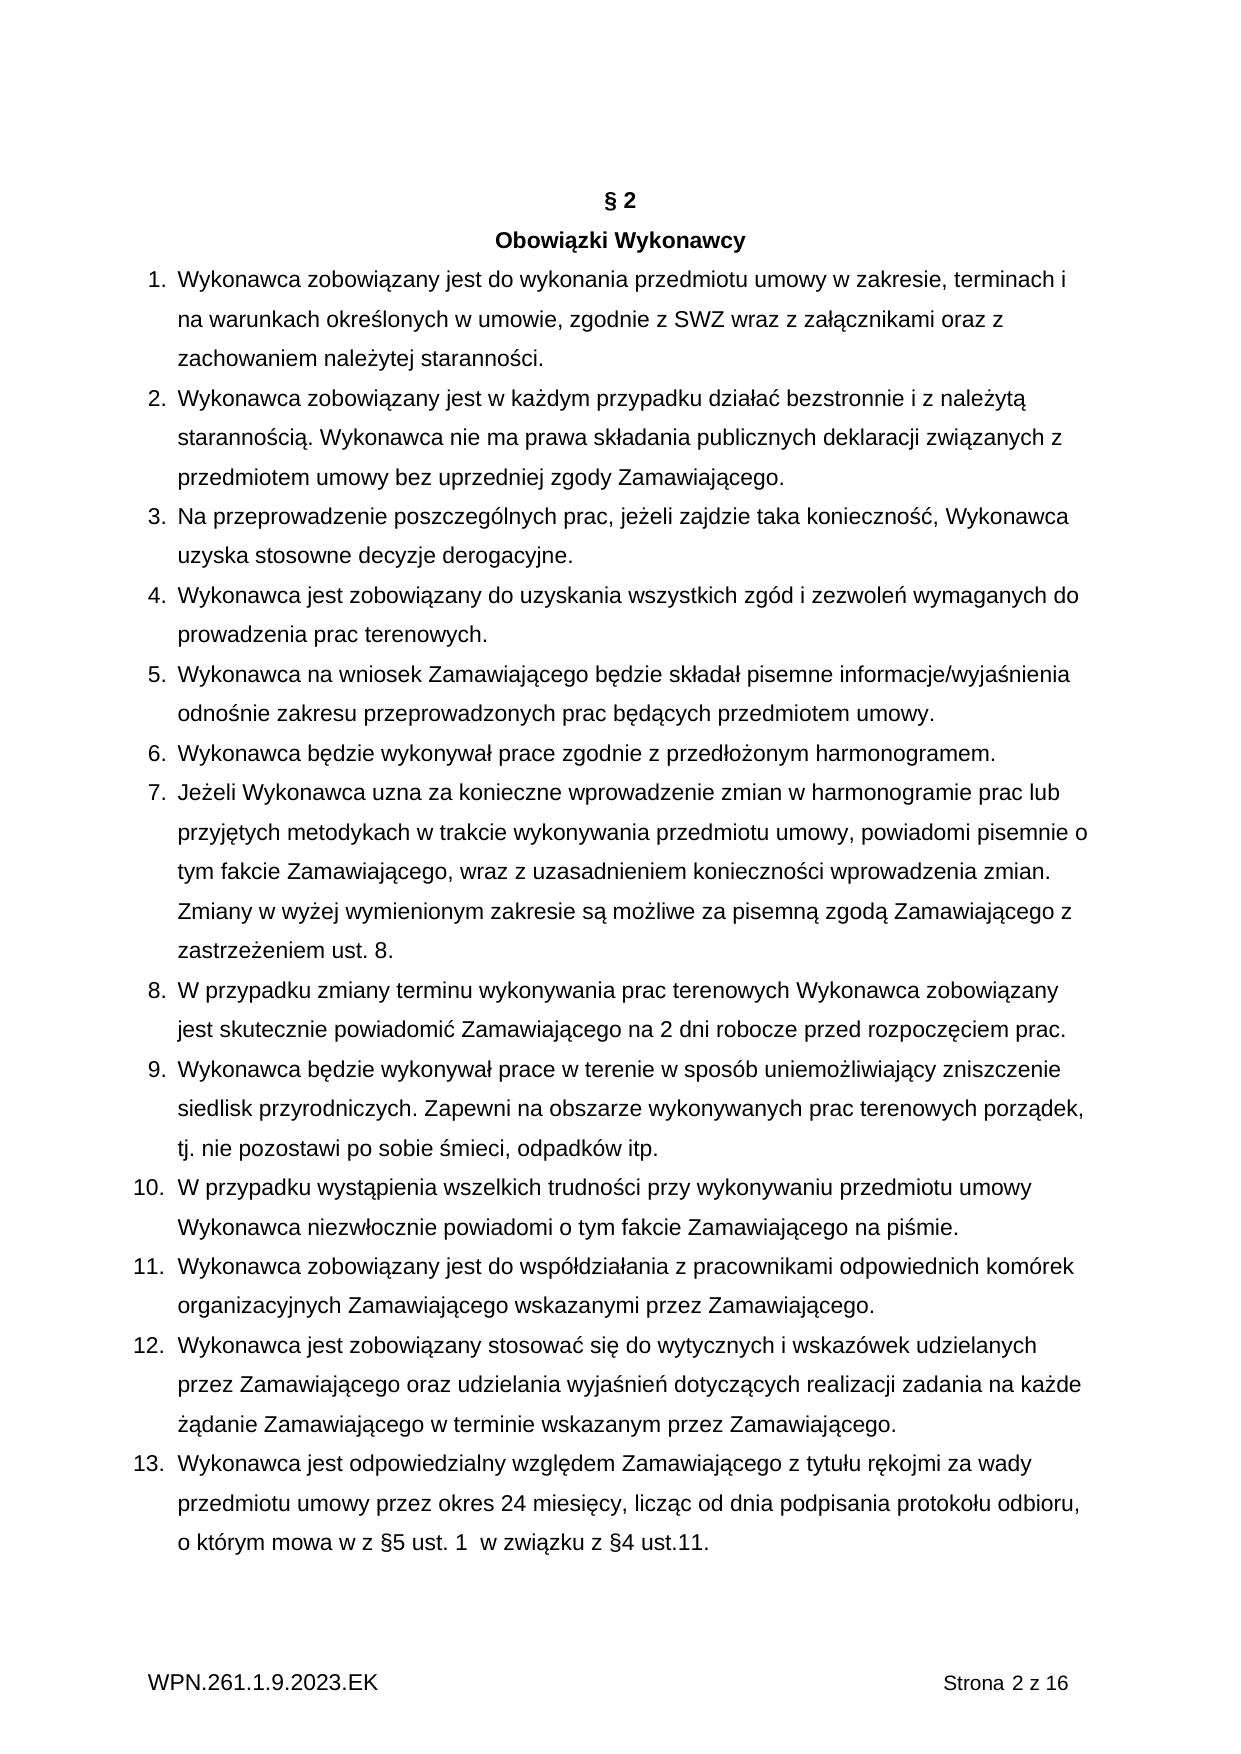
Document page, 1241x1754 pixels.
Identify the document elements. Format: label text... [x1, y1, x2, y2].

list Wykonawca zobowiązany jest do współdziałania z pracownikami odpowiednich komórek organizacyjnych Zamawiającego wskazanymi przez Zamawiającego. [133, 1253, 1093, 1319]
text § 2 [148, 187, 1093, 213]
list Wykonawca zobowiązany jest do wykonania przedmiotu umowy w zakresie, terminach i na warunkach określonych w umowie, zgodnie z SWZ wraz z załącznikami oraz z zachowaniem należytej staranności. [148, 266, 1093, 371]
list Wykonawca będzie wykonywał prace zgodnie z przedłożonym harmonogramem. [148, 740, 1093, 766]
list W przypadku zmiany terminu wykonywania prac terenowych Wykonawca zobowiązany jest skutecznie powiadomić Zamawiającego na 2 dni robocze przed rozpoczęciem prac. [148, 977, 1093, 1042]
list Jeżeli Wykonawca uzna za konieczne wprowadzenie zmian w harmonogramie prac lub przyjętych metodykach w trakcie wykonywania przedmiotu umowy, powiadomi pisemnie o tym fakcie Zamawiającego, wraz z uzasadnieniem konieczności wprowadzenia zmian. Zmiany w wyżej wymienionym zakresie są możliwe za pisemną zgodą Zamawiającego z zastrzeżeniem ust. 8. [148, 779, 1093, 963]
list Na przeprowadzenie poszczególnych prac, jeżeli zajdzie taka konieczność, Wykonawca uzyska stosowne decyzje derogacyjne. [148, 503, 1093, 569]
list Wykonawca jest zobowiązany stosować się do wytycznych i wskazówek udzielanych przez Zamawiającego oraz udzielania wyjaśnień dotyczących realizacji zadania na każde żądanie Zamawiającego w terminie wskazanym przez Zamawiającego. [133, 1332, 1093, 1437]
text Obowiązki Wykonawcy [148, 227, 1093, 253]
list Wykonawca na wniosek Zamawiającego będzie składał pisemne informacje/wyjaśnienia odnośnie zakresu przeprowadzonych prac będących przedmiotem umowy. [148, 661, 1093, 727]
list Wykonawca jest odpowiedzialny względem Zamawiającego z tytułu rękojmi za wady przedmiotu umowy przez okres 24 miesięcy, licząc od dnia podpisania protokołu odbioru, o którym mowa w z §5 ust. 1 w związku z §4 ust.11. [133, 1450, 1093, 1556]
list Wykonawca będzie wykonywał prace w terenie w sposób uniemożliwiający zniszczenie siedlisk przyrodniczych. Zapewni na obszarze wykonywanych prac terenowych porządek, tj. nie pozostawi po sobie śmieci, odpadków itp. [148, 1056, 1093, 1161]
list Wykonawca zobowiązany jest w każdym przypadku działać bezstronnie i z należytą starannością. Wykonawca nie ma prawa składania publicznych deklaracji związanych z przedmiotem umowy bez uprzedniej zgody Zamawiającego. [148, 384, 1093, 490]
list Wykonawca jest zobowiązany do uzyskania wszystkich zgód i zezwoleń wymaganych do prowadzenia prac terenowych. [148, 582, 1093, 648]
list W przypadku wystąpienia wszelkich trudności przy wykonywaniu przedmiotu umowy Wykonawca niezwłocznie powiadomi o tym fakcie Zamawiającego na piśmie. [133, 1174, 1093, 1240]
